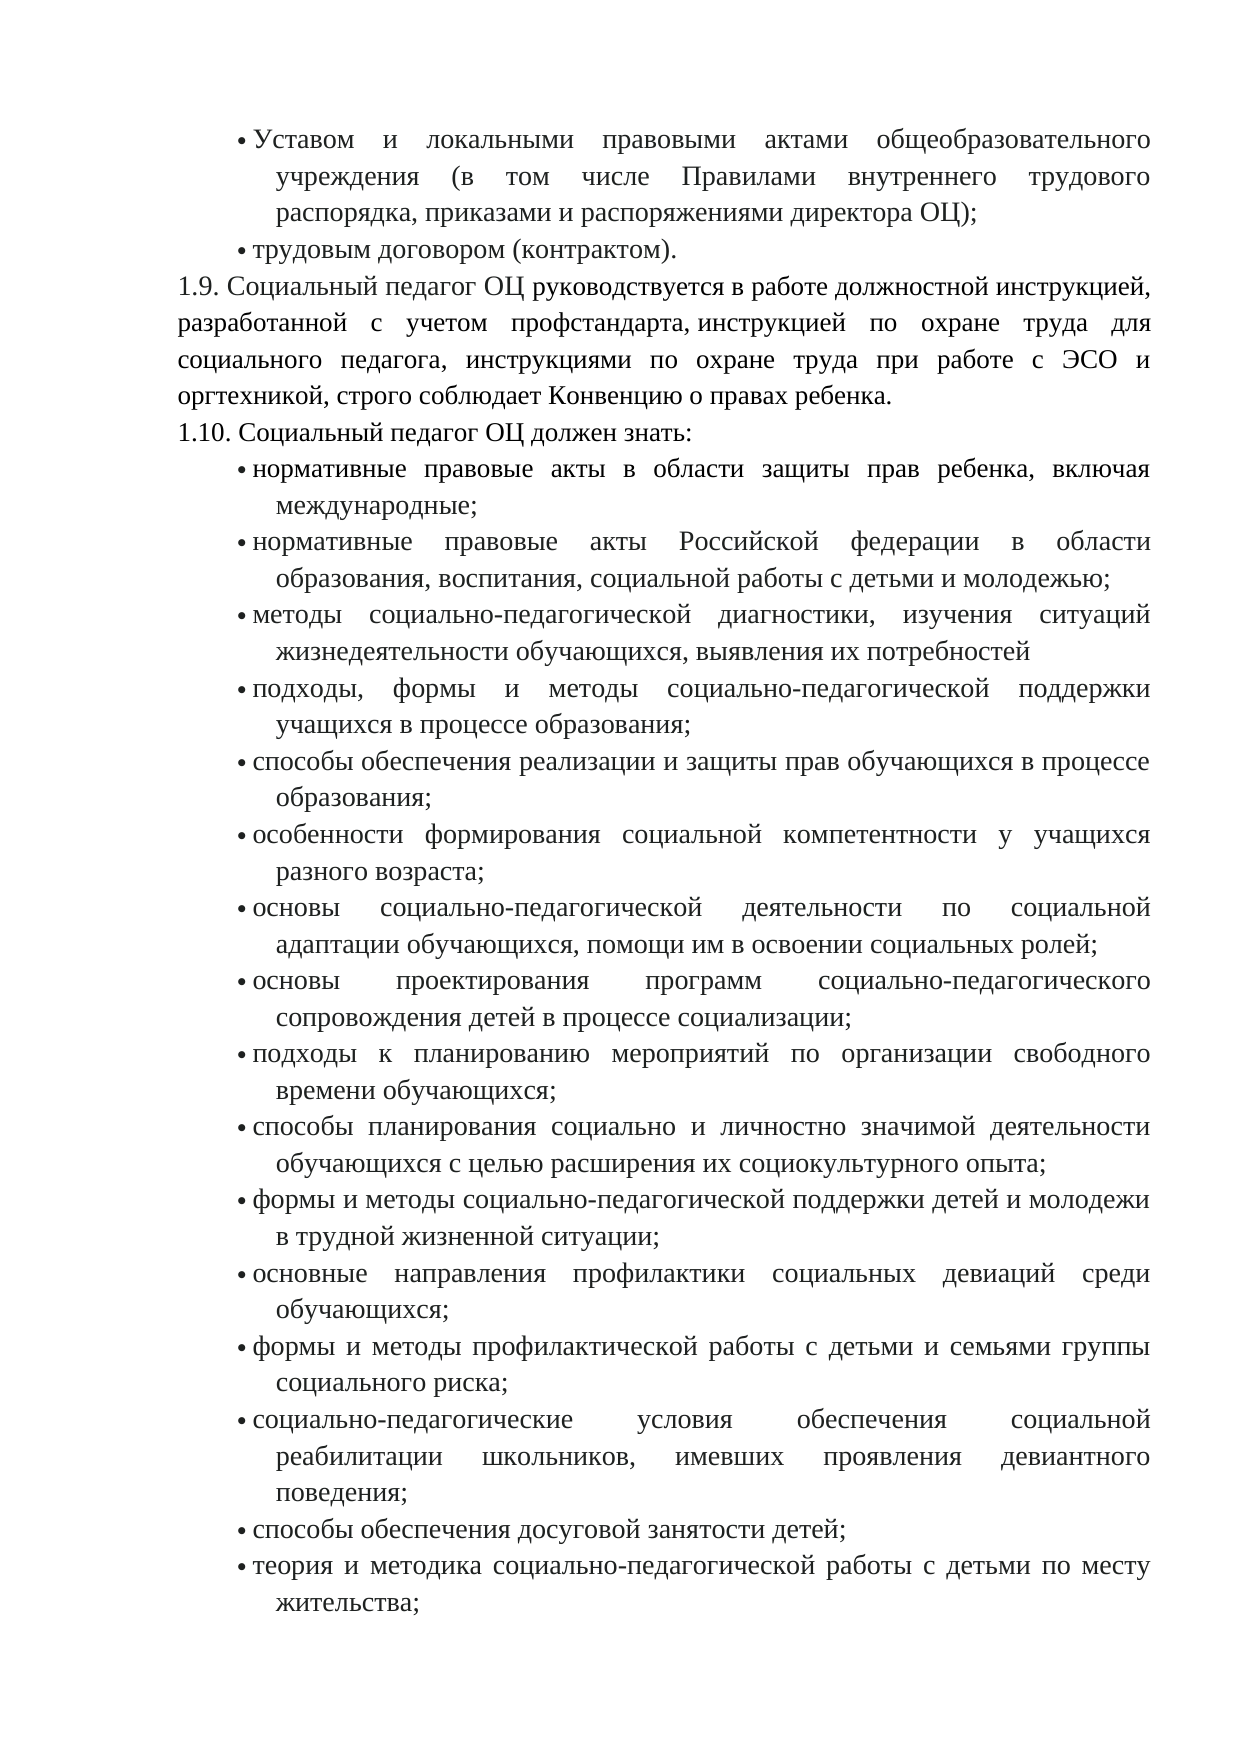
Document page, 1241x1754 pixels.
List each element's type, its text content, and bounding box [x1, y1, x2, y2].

list формы и методы профилактической работы с детьми и семьями группы социального риска; [238, 1325, 1152, 1398]
list нормативные правовые акты в области защиты прав ребенка, включая международные; [238, 447, 1152, 520]
list теория и методика социально-педагогической работы с детьми по месту жительства; [238, 1544, 1152, 1617]
text 1.10. Социальный педагог ОЦ должен знать: [177, 411, 1152, 447]
list нормативные правовые акты Российской федерации в области образования, воспитания, социальной работы с детьми и молодежью; [238, 520, 1152, 593]
list трудовым договором (контрактом). [238, 228, 1152, 264]
text 1.9. Социальный педагог ОЦ руководствуется в работе должностной инструкцией, разработанной с учетом профстандарта, инструкцией по охране труда для социального педагога, инструкциями по охране труда при работе с ЭСО и оргтехникой, строго соблюдает Конвенцию о правах ребенка. [177, 264, 1152, 411]
list подходы к планированию мероприятий по организации свободного времени обучающихся; [238, 1032, 1152, 1105]
list подходы, формы и методы социально-педагогической поддержки учащихся в процессе образования; [238, 667, 1152, 740]
list основы социально-педагогической деятельности по социальной адаптации обучающихся, помощи им в освоении социальных ролей; [238, 886, 1152, 959]
list основные направления профилактики социальных девиаций среди обучающихся; [238, 1252, 1152, 1325]
list способы обеспечения реализации и защиты прав обучающихся в процессе образования; [238, 740, 1152, 813]
list Уставом и локальными правовыми актами общеобразовательного учреждения (в том числе Правилами внутреннего трудового распорядка, приказами и распоряжениями директора ОЦ); [238, 118, 1152, 228]
list способы обеспечения досуговой занятости детей; [238, 1507, 1152, 1544]
list формы и методы социально-педагогической поддержки детей и молодежи в трудной жизненной ситуации; [238, 1178, 1152, 1252]
list социально-педагогические условия обеспечения социальной реабилитации школьников, имевших проявления девиантного поведения; [238, 1398, 1152, 1507]
list способы планирования социально и личностно значимой деятельности обучающихся с целью расширения их социокультурного опыта; [238, 1105, 1152, 1178]
list методы социально-педагогической диагностики, изучения ситуаций жизнедеятельности обучающихся, выявления их потребностей [238, 593, 1152, 667]
list особенности формирования социальной компетентности у учащихся разного возраста; [238, 813, 1152, 886]
list основы проектирования программ социально-педагогического сопровождения детей в процессе социализации; [238, 959, 1152, 1032]
